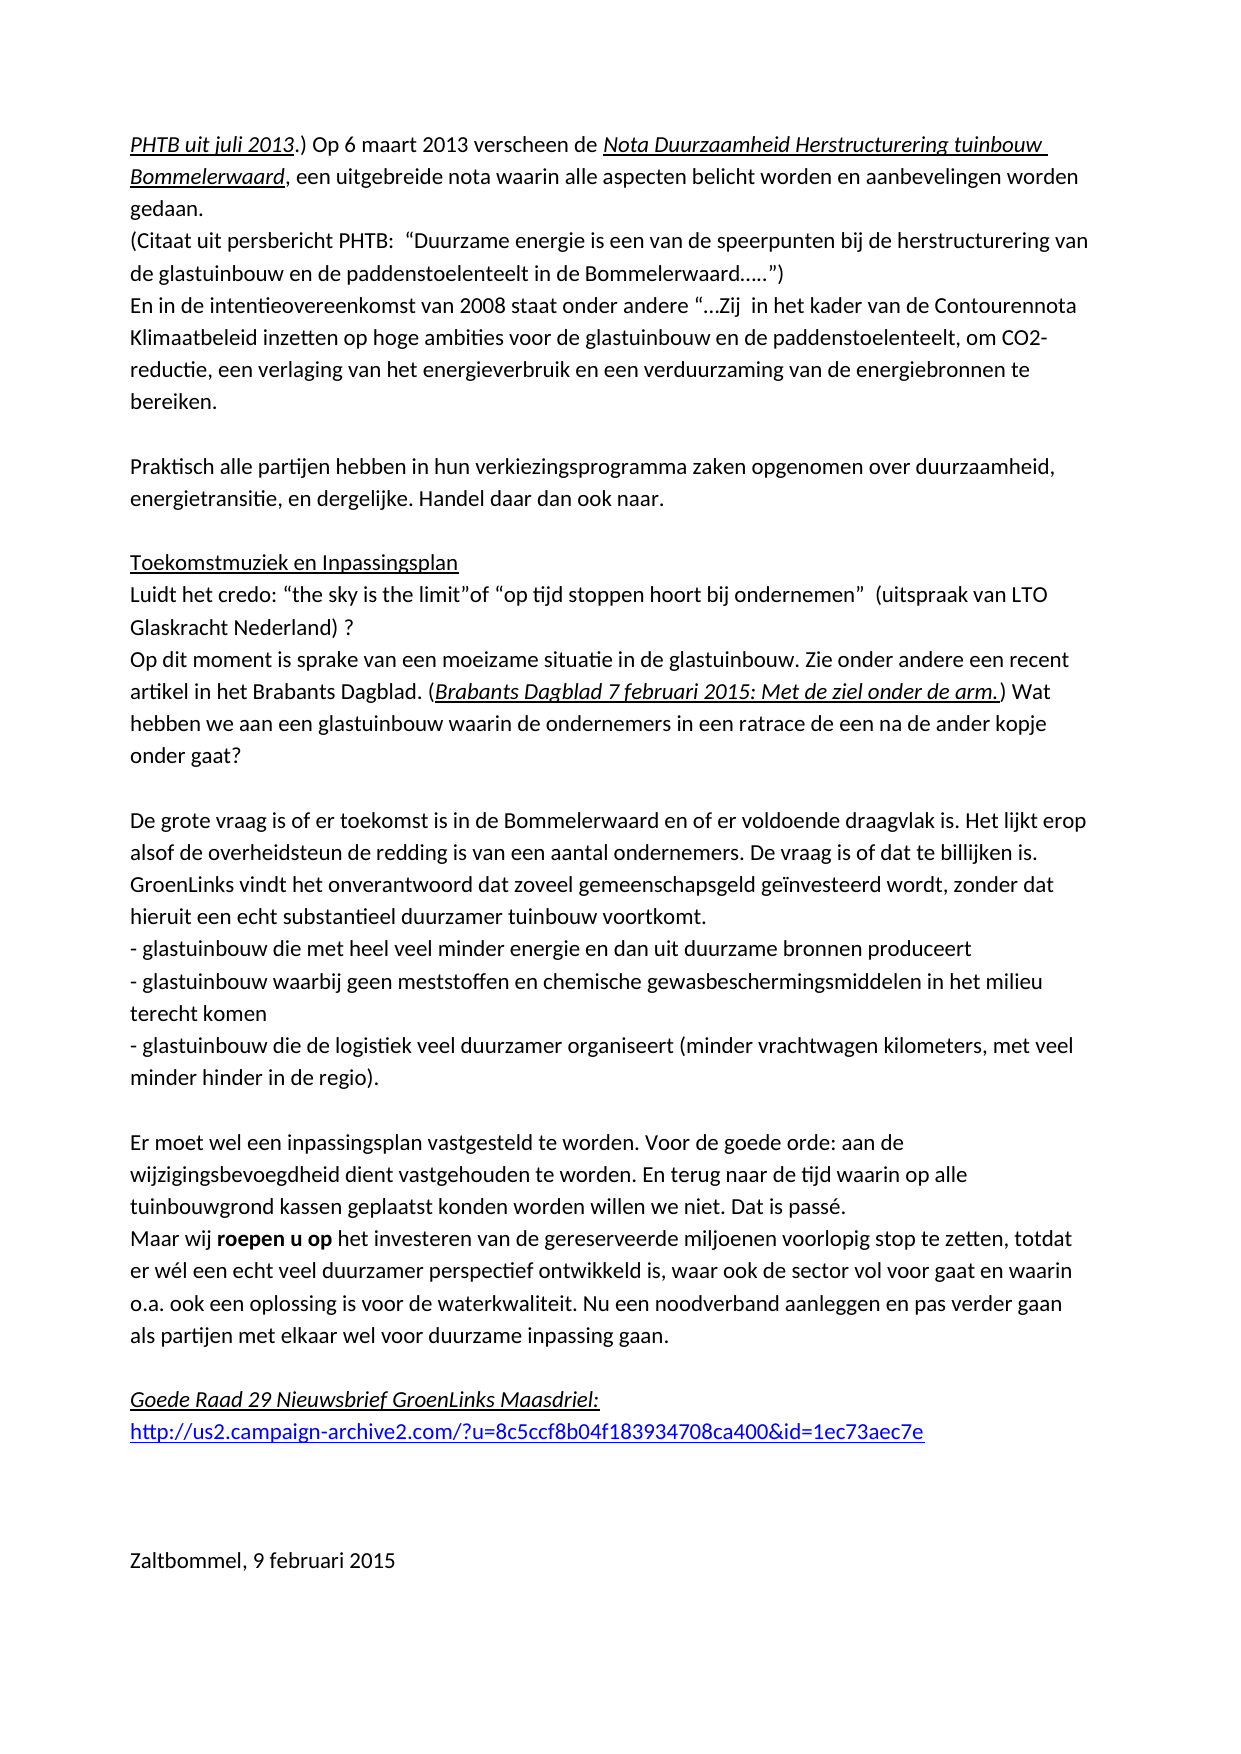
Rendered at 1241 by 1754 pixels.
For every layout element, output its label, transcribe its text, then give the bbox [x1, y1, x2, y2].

text Zaltbommel, 9 februari 2015 [130, 1546, 1092, 1574]
text Luidt het credo: “the sky is the limit”of “op tijd stoppen hoort bij ondernemen” (uitspraak van LTO Glaskracht Nederland) ? [130, 581, 1092, 641]
text http://us2.campaign-archive2.com/?u=8c5ccf8b04f183934708ca400&id=1ec73aec7e [130, 1417, 1092, 1445]
text De grote vraag is of er toekomst is in de Bommelerwaard en of er voldoende draagvlak is. Het lijkt erop alsof de overheidsteun de redding is van een aantal ondernemers. De vraag is of dat te billijken is. GroenLinks vindt het onverantwoord dat zoveel gemeenschapsgeld geïnvesteerd wordt, zonder dat hieruit een echt substantieel duurzamer tuinbouw voortkomt. [130, 806, 1092, 930]
text Goede Raad 29 Nieuwsbrief GroenLinks Maasdriel: [130, 1385, 1092, 1413]
text Er moet wel een inpassingsplan vastgesteld te worden. Voor de goede orde: aan de wijzigingsbevoegdheid dient vastgehouden te worden. En terug naar de tijd waarin op alle tuinbouwgrond kassen geplaatst konden worden willen we niet. Dat is passé. [130, 1128, 1092, 1220]
text (Citaat uit persbericht PHTB: “Duurzame energie is een van de speerpunten bij de herstructurering van de glastuinbouw en de paddenstoelenteelt in de Bommelerwaard…..”) [130, 226, 1092, 287]
text Op dit moment is sprake van een moeizame situatie in de glastuinbouw. Zie onder andere een recent artikel in het Brabants Dagblad. (Brabants Dagblad 7 februari 2015: Met de ziel onder de arm.) Wat hebben we aan een glastuinbouw waarin de ondernemers in een ratrace de een na de ander kopje onder gaat? [130, 645, 1092, 769]
text - glastuinbouw die de logistiek veel duurzamer organiseert (minder vrachtwagen kilometers, met veel minder hinder in de regio). [130, 1031, 1092, 1091]
text En in de intentieovereenkomst van 2008 staat onder andere “…Zij in het kader van de Contourennota Klimaatbeleid inzetten op hoge ambities voor de glastuinbouw en de paddenstoelenteelt, om CO2-reductie, een verlaging van het energieverbruik en een verduurzaming van de energiebronnen te bereiken. [130, 291, 1092, 415]
text Maar wij roepen u op het investeren van de gereserveerde miljoenen voorlopig stop te zetten, totdat er wél een echt veel duurzamer perspectief ontwikkeld is, waar ook de sector vol voor gaat en waarin o.a. ook een oplossing is voor de waterkwaliteit. Nu een noodverband aanleggen en pas verder gaan als partijen met elkaar wel voor duurzame inpassing gaan. [130, 1224, 1092, 1349]
text Toekomstmuziek en Inpassingsplan [130, 548, 1092, 576]
text - glastuinbouw waarbij geen meststoffen en chemische gewasbeschermingsmiddelen in het milieu terecht komen [130, 967, 1092, 1027]
text Praktisch alle partijen hebben in hun verkiezingsprogramma zaken opgenomen over duurzaamheid, energietransitie, en dergelijke. Handel daar dan ook naar. [130, 452, 1092, 512]
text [130, 130, 1092, 222]
text - glastuinbouw die met heel veel minder energie en dan uit duurzame bronnen produceert [130, 934, 1092, 963]
